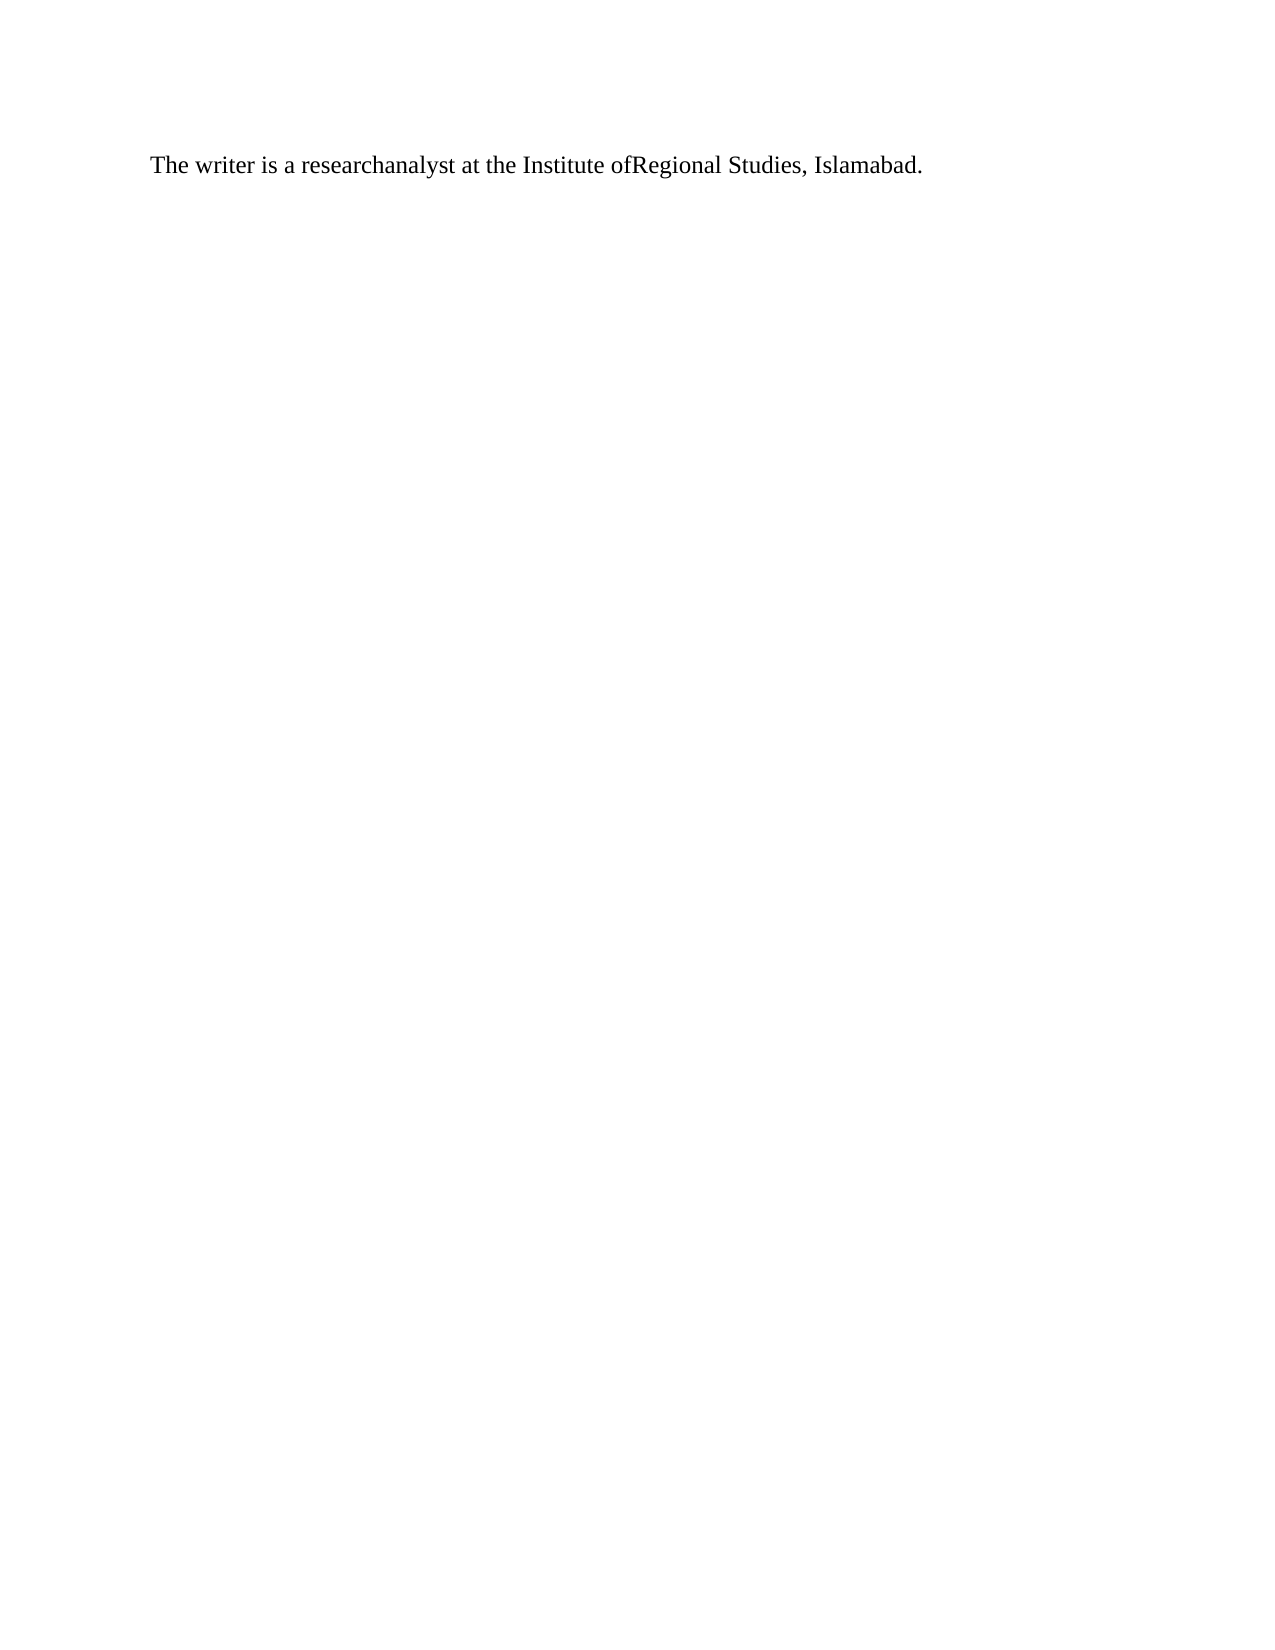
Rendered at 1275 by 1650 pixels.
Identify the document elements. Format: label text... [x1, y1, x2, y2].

text The writer is a researchanalyst at the Institute ofRegional Studies, Islamabad. [150, 150, 1125, 179]
